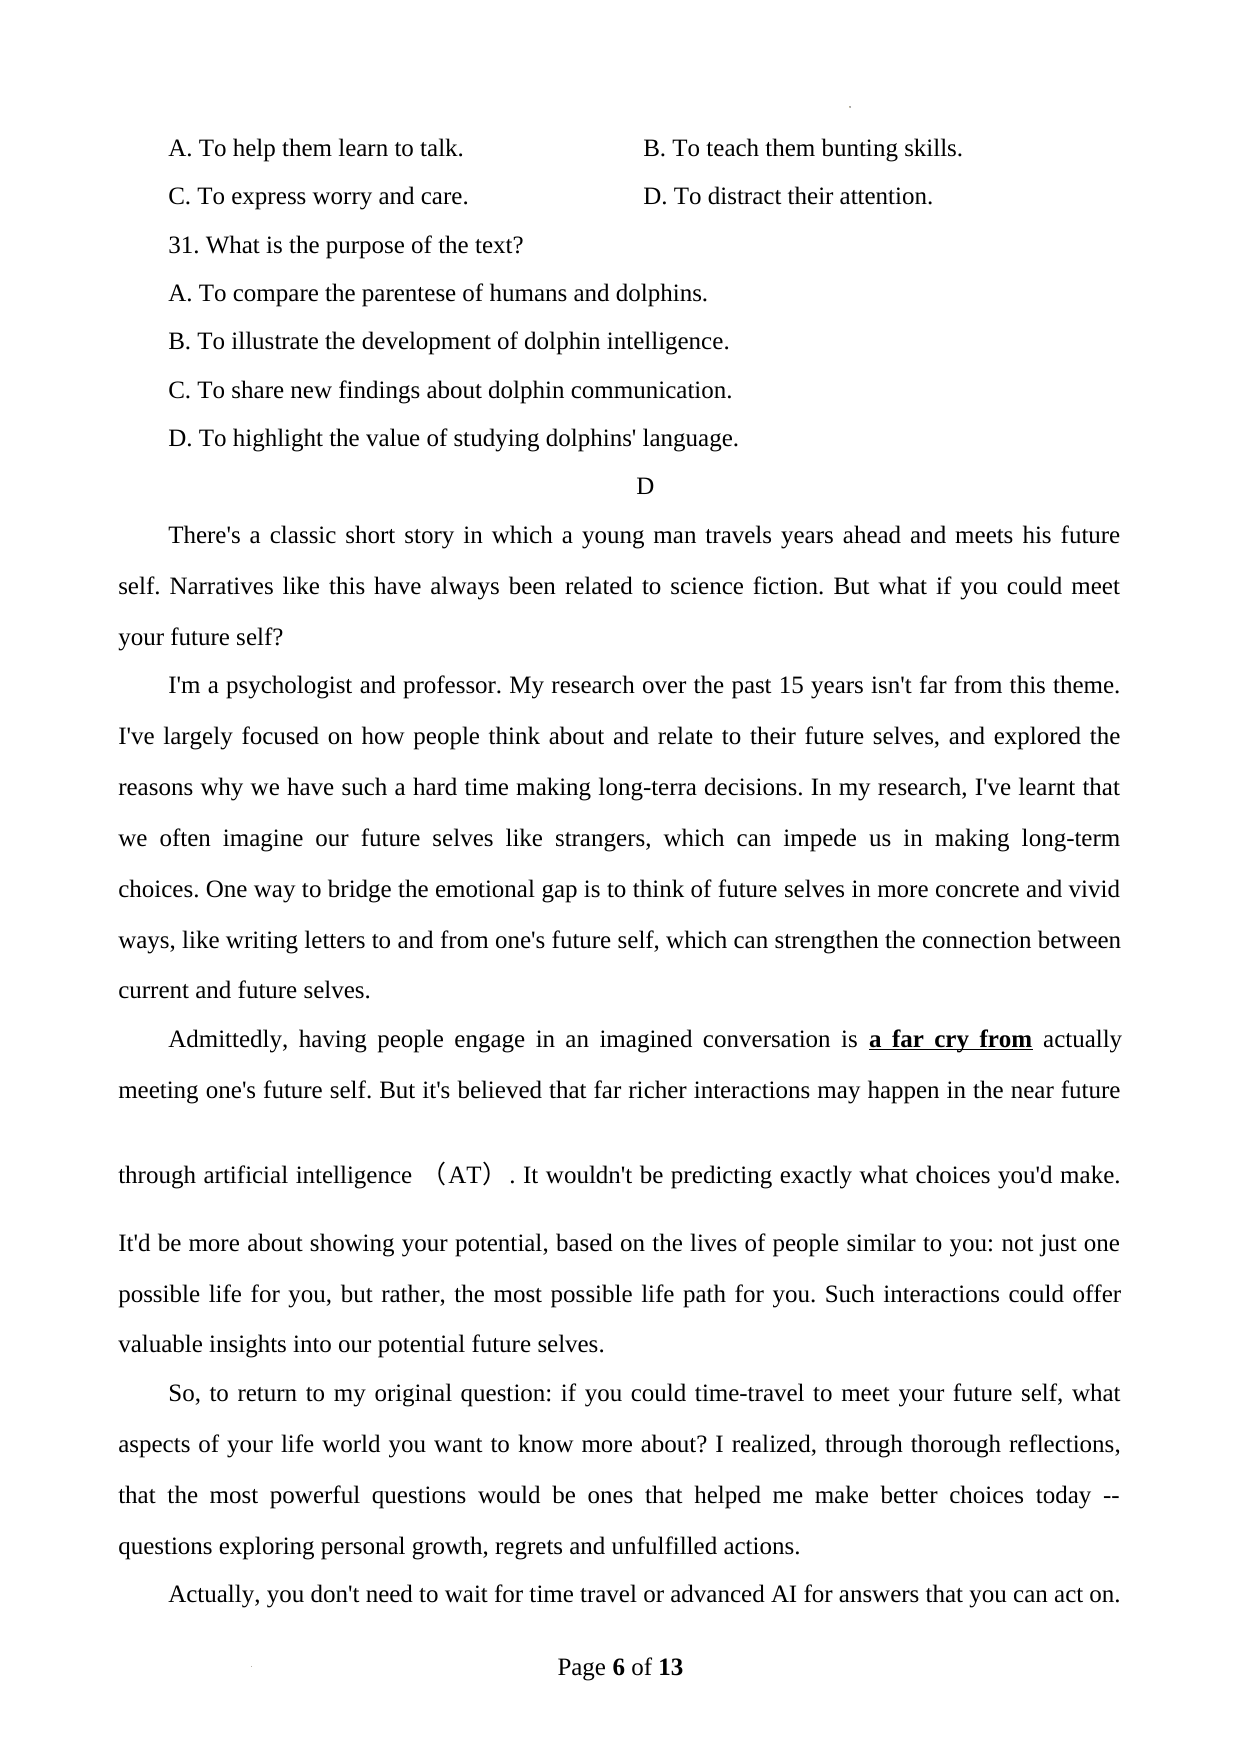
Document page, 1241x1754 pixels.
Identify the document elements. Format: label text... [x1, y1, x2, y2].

text There's a classic short story in which a young man travels years ahead and meets his future self. Narratives like this have always been related to science fiction. But what if you could meet your future self? [118, 517, 1122, 653]
text Admittedly, having people engage in an imagined conversation is a far cry from actually meeting one's future self. But it's believed that far richer interactions may happen in the near future through artificial intelligence （AT）. It wouldn't be predicting exactly what choices you'd make. It'd be more about showing your potential, based on the lives of people similar to you: not just one possible life for you, but rather, the most possible life path for you. Such interactions could offer valuable insights into our potential future selves. [118, 1021, 1122, 1361]
text So, to return to my original question: if you could time-travel to meet your future self, what aspects of your life world you want to know more about? I realized, through thorough reflections, that the most powerful questions would be ones that helped me make better choices today -- questions exploring personal growth, regrets and unfulfilled actions. [118, 1375, 1122, 1562]
text D. To highlight the value of studying dolphins' language. [118, 421, 1122, 454]
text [118, 1576, 1122, 1610]
text D [118, 469, 1122, 503]
text C. To share new findings about dolphin communication. [118, 372, 1122, 406]
text B. To illustrate the development of dolphin intelligence. [118, 324, 1122, 358]
text A. To help them learn to talk. B. To teach them bunting skills. [118, 131, 1122, 164]
text I'm a psychologist and professor. My research over the past 15 years isn't far from this theme. I've largely focused on how people think about and relate to their future selves, and explored the reasons why we have such a hard time making long-terra decisions. In my research, I've learnt that we often imagine our future selves like strangers, which can impede us in making long-term choices. One way to bridge the emotional gap is to think of future selves in more concrete and vivid ways, like writing letters to and from one's future self, which can strengthen the connection between current and future selves. [118, 667, 1122, 1007]
text 31. What is the purpose of the text? [118, 227, 1122, 261]
text A. To compare the parentese of humans and dolphins. [118, 276, 1122, 309]
text C. To express worry and care. D. To distract their attention. [118, 179, 1122, 213]
